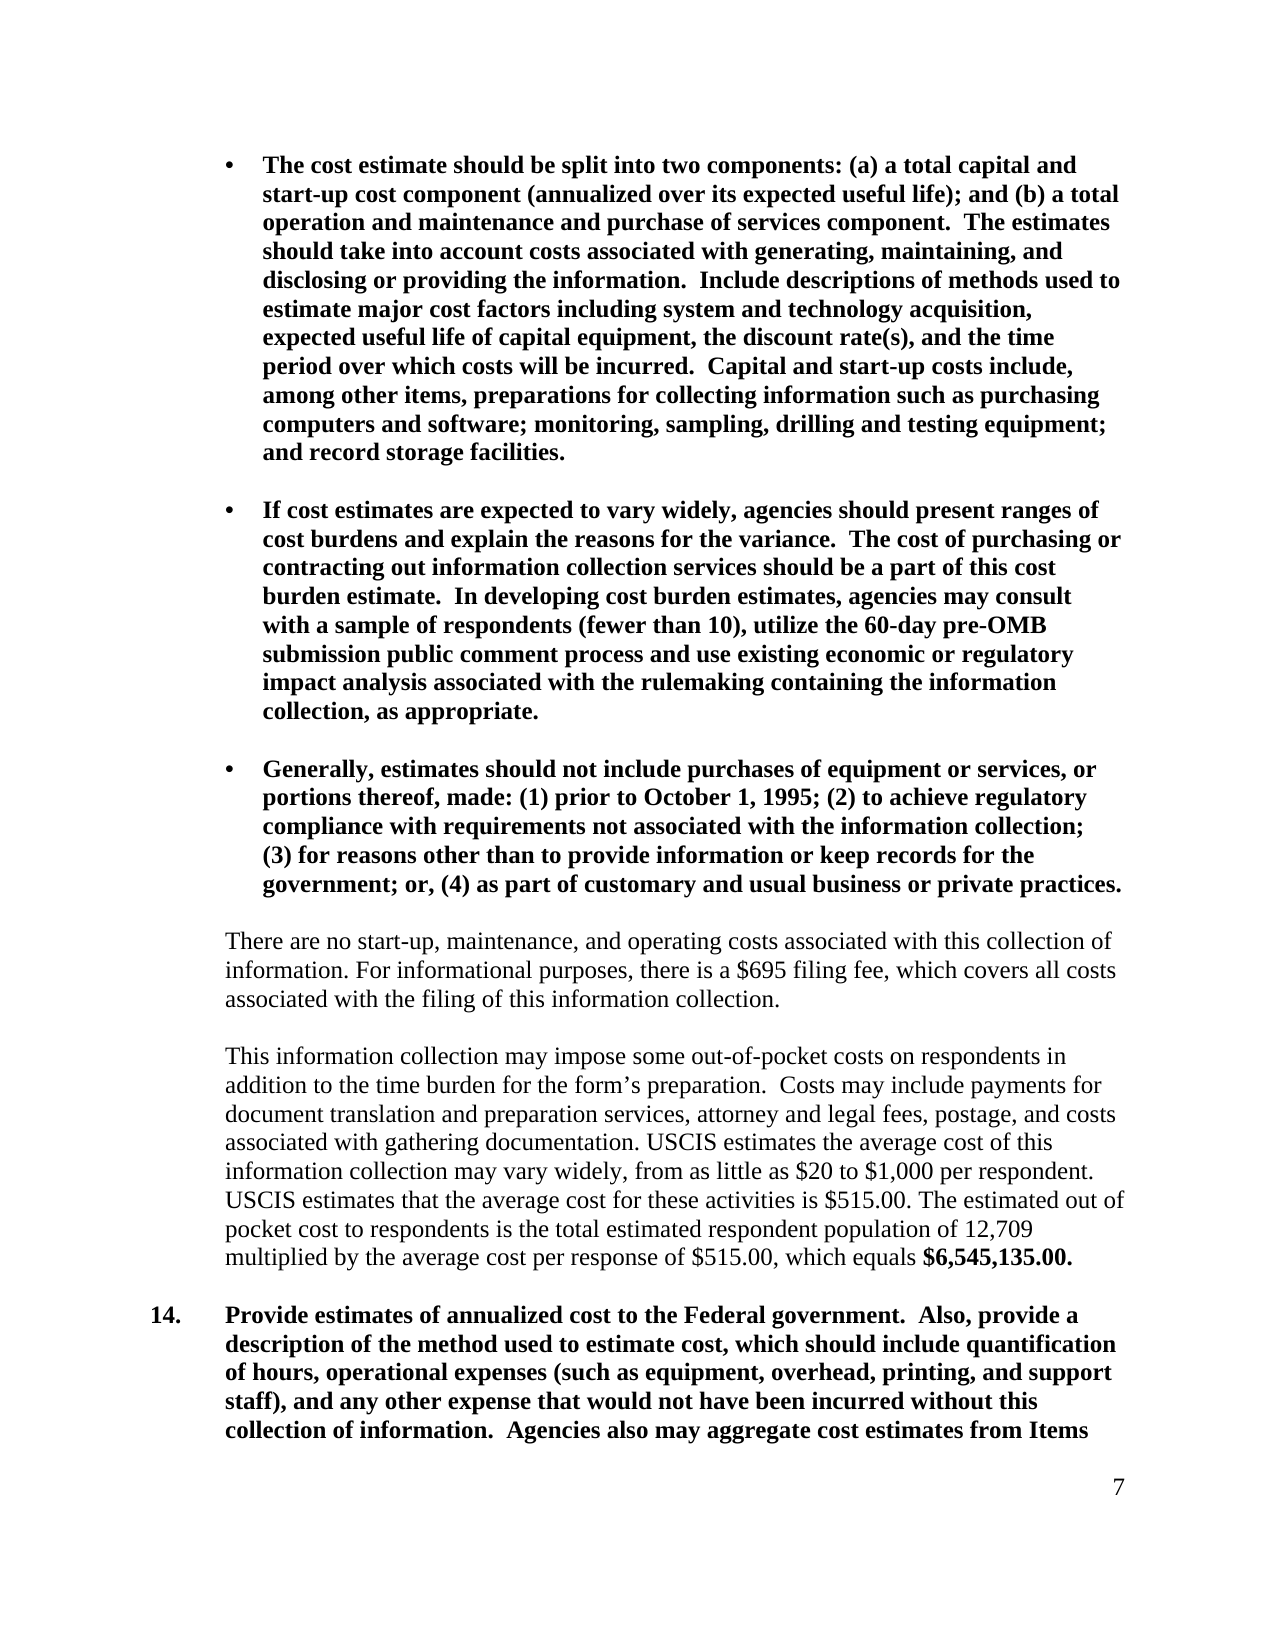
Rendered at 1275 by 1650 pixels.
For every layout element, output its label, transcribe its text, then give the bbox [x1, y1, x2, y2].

text • The cost estimate should be split into two components: (a) a total capital and start-up cost component (annualized over its expected useful life); and (b) a total operation and maintenance and purchase of services component. The estimates should take into account costs associated with generating, maintaining, and disclosing or providing the information. Include descriptions of methods used to estimate major cost factors including system and technology acquisition, expected useful life of capital equipment, the discount rate(s), and the time period over which costs will be incurred. Capital and start-up costs include, among other items, preparations for collecting information such as purchasing computers and software; monitoring, sampling, drilling and testing equipment; and record storage facilities. [225, 150, 1125, 466]
text This information collection may impose some out-of-pocket costs on respondents in addition to the time burden for the form’s preparation. Costs may include payments for document translation and preparation services, attorney and legal fees, postage, and costs associated with gathering documentation. USCIS estimates the average cost of this information collection may vary widely, from as little as $20 to $1,000 per respondent. USCIS estimates that the average cost for these activities is $515.00. The estimated out of pocket cost to respondents is the total estimated respondent population of 12,709 multiplied by the average cost per response of $515.00, which equals $6,545,135.00. [225, 1041, 1125, 1271]
text • Generally, estimates should not include purchases of equipment or services, or portions thereof, made: (1) prior to October 1, 1995; (2) to achieve regulatory compliance with requirements not associated with the information collection; (3) for reasons other than to provide information or keep records for the government; or, (4) as part of customary and usual business or private practices. [225, 754, 1125, 897]
text There are no start-up, maintenance, and operating costs associated with this collection of information. For informational purposes, there is a $695 filing fee, which covers all costs associated with the filing of this information collection. [225, 926, 1125, 1012]
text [150, 1300, 1125, 1444]
text • If cost estimates are expected to vary widely, agencies should present ranges of cost burdens and explain the reasons for the variance. The cost of purchasing or contracting out information collection services should be a part of this cost burden estimate. In developing cost burden estimates, agencies may consult with a sample of respondents (fewer than 10), utilize the 60-day pre-OMB submission public comment process and use existing economic or regulatory impact analysis associated with the rulemaking containing the information collection, as appropriate. [225, 495, 1125, 725]
